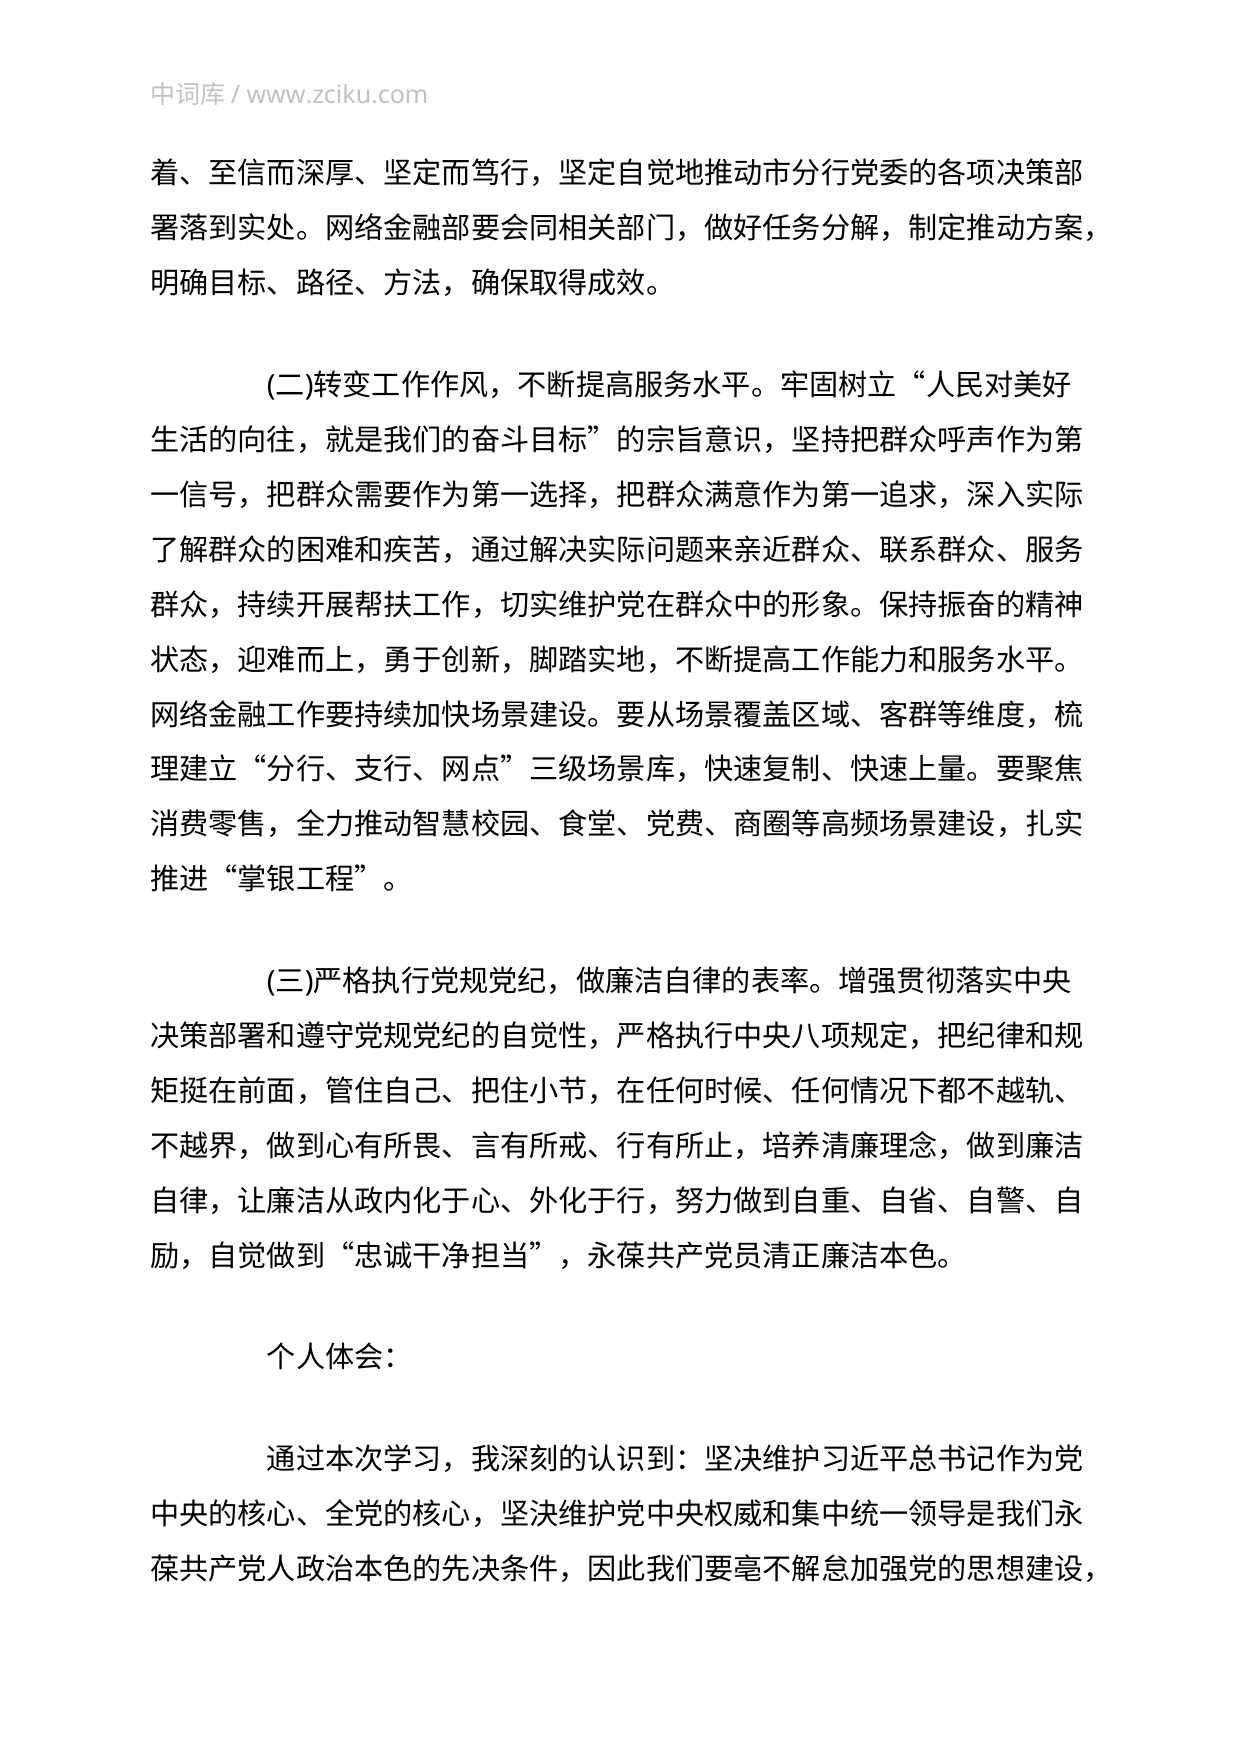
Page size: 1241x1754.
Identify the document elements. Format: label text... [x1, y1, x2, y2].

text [150, 150, 1090, 302]
text (三)严格执行党规党纪，做廉洁自律的表率。增强贯彻落实中央决策部署和遵守党规党纪的自觉性，严格执行中央八项规定，把纪律和规矩挺在前面，管住自己、把住小节，在任何时候、任何情况下都不越轨、不越界，做到心有所畏、言有所戒、行有所止，培养清廉理念，做到廉洁自律，让廉洁从政内化于心、外化于行，努力做到自重、自省、自警、自励，自觉做到“忠诚干净担当”，永葆共产党员清正廉洁本色。 [150, 957, 1090, 1274]
text (二)转变工作作风，不断提高服务水平。牢固树立“人民对美好生活的向往，就是我们的奋斗目标”的宗旨意识，坚持把群众呼声作为第一信号，把群众需要作为第一选择，把群众满意作为第一追求，深入实际了解群众的困难和疾苦，通过解决实际问题来亲近群众、联系群众、服务群众，持续开展帮扶工作，切实维护党在群众中的形象。保持振奋的精神状态，迎难而上，勇于创新，脚踏实地，不断提高工作能力和服务水平。网络金融工作要持续加快场景建设。要从场景覆盖区域、客群等维度，梳理建立“分行、支行、网点”三级场景库，快速复制、快速上量。要聚焦消费零售，全力推动智慧校园、食堂、党费、商圈等高频场景建设，扎实推进“掌银工程”。 [150, 362, 1090, 898]
text 个人体会： [150, 1334, 1090, 1376]
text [150, 1436, 1090, 1588]
